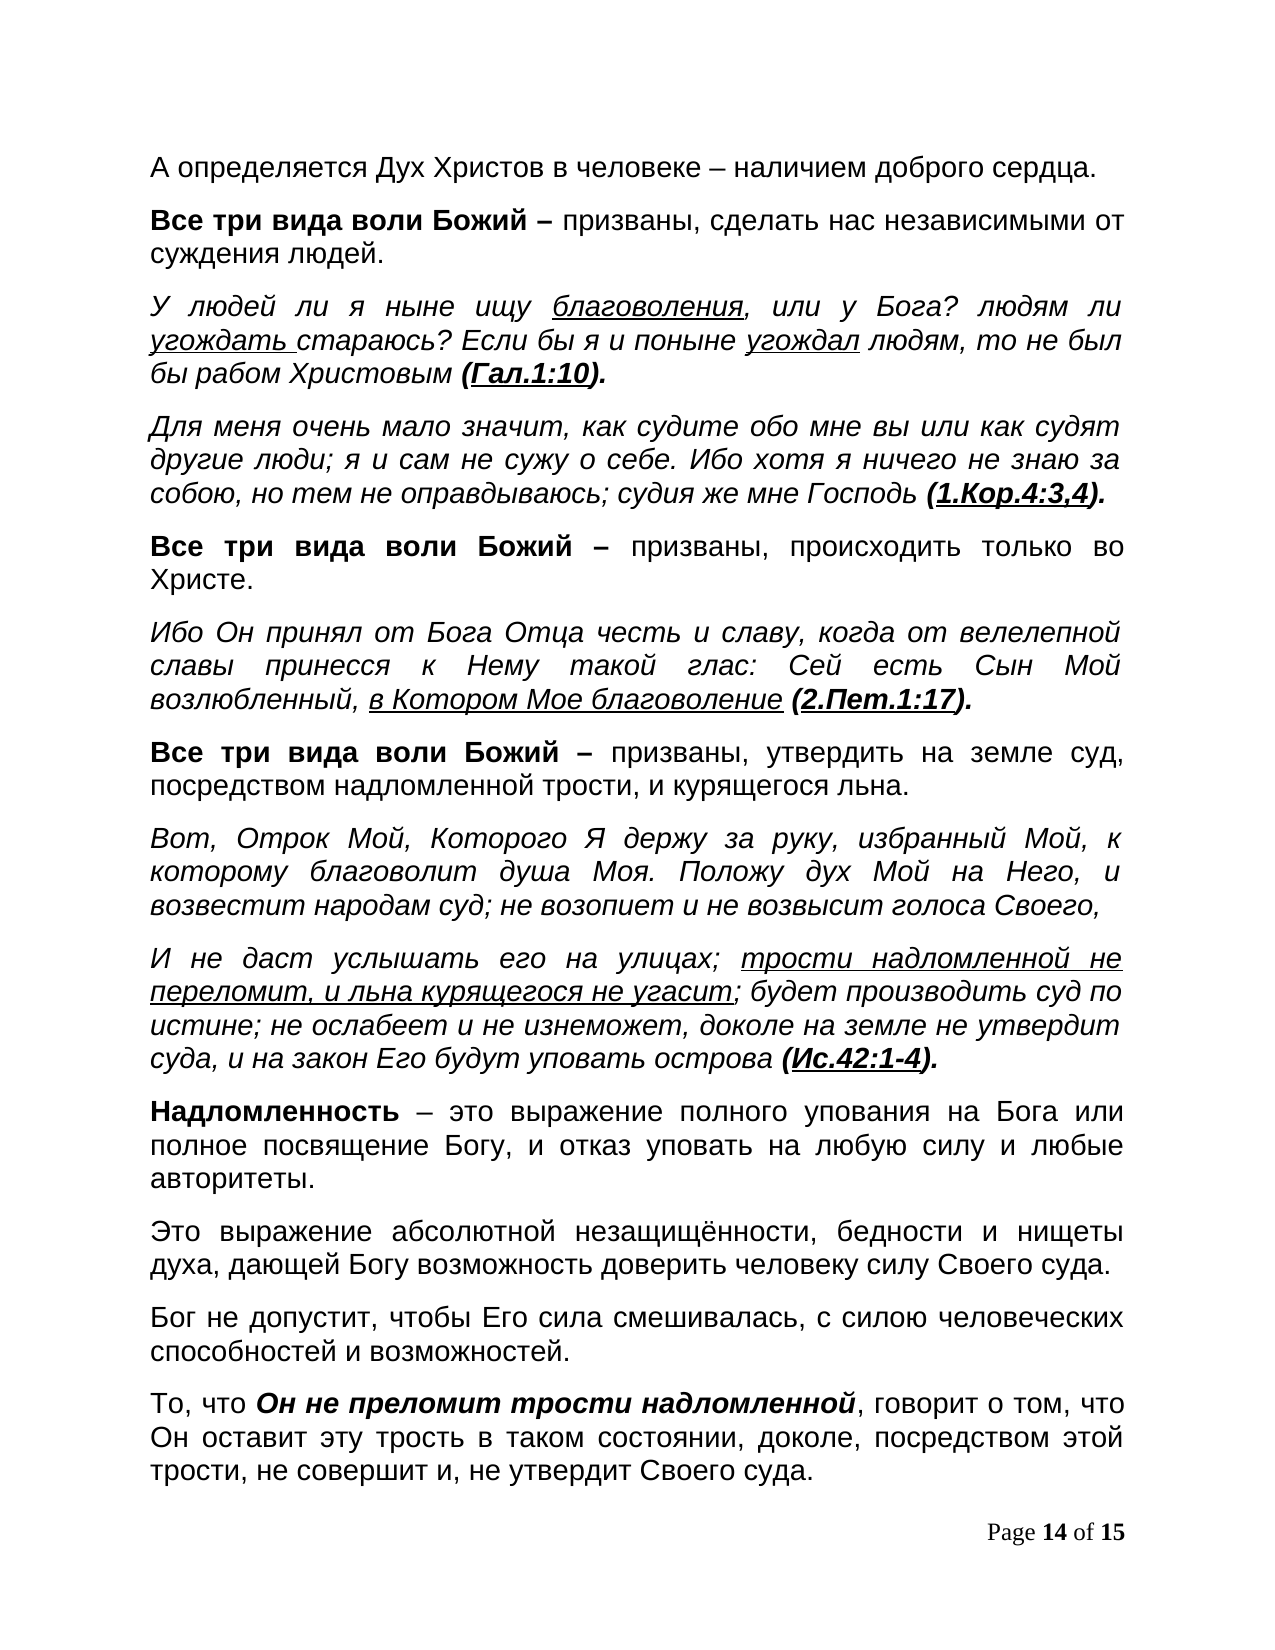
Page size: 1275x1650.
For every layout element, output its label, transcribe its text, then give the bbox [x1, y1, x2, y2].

text А определяется Дух Христов в человеке – наличием доброго сердца. [150, 150, 1125, 183]
text Это выражение абсолютной незащищённости, бедности и нищеты духа, дающей Богу возможность доверить человеку силу Своего суда. [150, 1214, 1125, 1281]
text И не даст услышать его на улицах; трости надломленной не переломит, и льна курящегося не угасит; будет производить суд по истине; не ослабеет и не изнеможет, доколе на земле не утвердит суда, и на закон Его будут уповать острова (Ис.42:1-4). [150, 941, 1125, 1075]
text То, что Он не преломит трости надломленной, говорит о том, что Он оставит эту трость в таком состоянии, доколе, посредством этой трости, не совершит и, не утвердит Своего суда. [150, 1386, 1125, 1487]
text Вот, Отрок Мой, Которого Я держу за руку, избранный Мой, к которому благоволит душа Моя. Положу дух Мой на Него, и возвестит народам суд; не возопиет и не возвысит голоса Своего, [150, 821, 1125, 921]
text Для меня очень мало значит, как судите обо мне вы или как судят другие люди; я и сам не сужу о себе. Ибо хотя я ничего не знаю за собою, но тем не оправдываюсь; судия же мне Господь (1.Кор.4:3,4). [150, 409, 1125, 509]
text Надломленность – это выражение полного упования на Бога или полное посвящение Богу, и отказ уповать на любую силу и любые авторитеты. [150, 1094, 1125, 1194]
text У людей ли я ныне ищу благоволения, или у Бога? людям ли угождать стараюсь? Если бы я и поныне угождал людям, то не был бы рабом Христовым (Гал.1:10). [150, 289, 1125, 389]
text Все три вида воли Божий – призваны, утвердить на земле суд, посредством надломленной трости, и курящегося льна. [150, 734, 1125, 802]
text Все три вида воли Божий – призваны, сделать нас независимыми от суждения людей. [150, 203, 1125, 270]
text Ибо Он принял от Бога Отца честь и славу, когда от велелепной славы принесся к Нему такой глас: Сей есть Сын Мой возлюбленный, в Котором Мое благоволение (2.Пет.1:17). [150, 615, 1125, 715]
text Все три вида воли Божий – призваны, происходить только во Христе. [150, 528, 1125, 596]
text Бог не допустит, чтобы Его сила смешивалась, с силою человеческих способностей и возможностей. [150, 1300, 1125, 1367]
